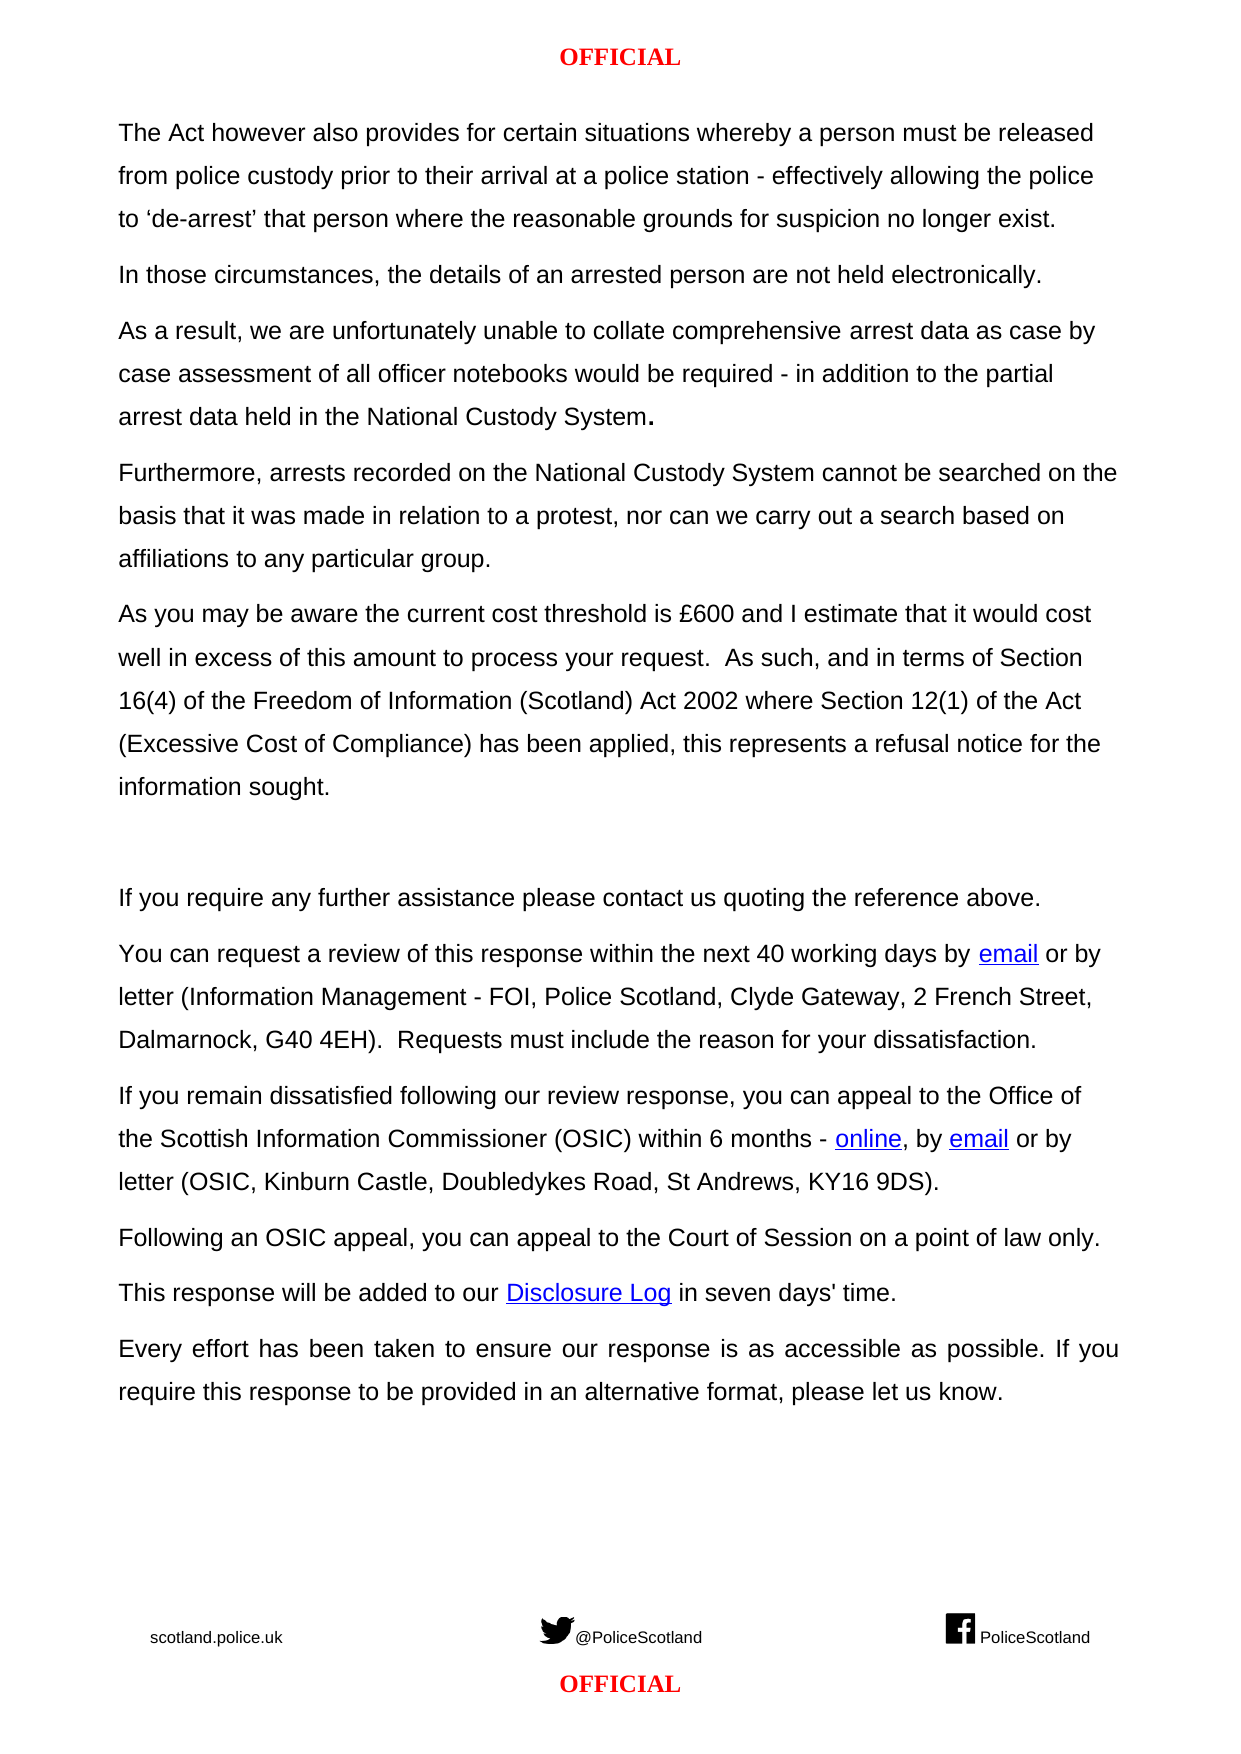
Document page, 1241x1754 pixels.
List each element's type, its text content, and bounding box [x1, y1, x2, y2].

text Following an OSIC appeal, you can appeal to the Court of Session on a point of law only. [118, 1222, 1122, 1251]
text If you require any further assistance please contact us quoting the reference above. [118, 883, 1122, 912]
text You can request a review of this response within the next 40 working days by email or by letter (Information Management - FOI, Police Scotland, Clyde Gateway, 2 French Street, Dalmarnock, G40 4EH). Requests must include the reason for your dissatisfaction. [118, 939, 1122, 1054]
text As you may be aware the current cost threshold is £600 and I estimate that it would cost well in excess of this amount to process your request. As such, and in terms of Section 16(4) of the Freedom of Information (Scotland) Act 2002 where Section 12(1) of the Act (Excessive Cost of Compliance) has been applied, this represents a refusal notice for the information sought. [118, 599, 1122, 801]
text This response will be added to our Disclosure Log in seven days' time. [118, 1278, 1122, 1307]
text As a result, we are unfortunately unable to collate comprehensive arrest data as case by case assessment of all officer notebooks would be required - in addition to the partial arrest data held in the National Custody System. [118, 316, 1122, 431]
text Every effort has been taken to ensure our response is as accessible as possible. If you require this response to be provided in an alternative format, please let us know. [118, 1334, 1122, 1406]
text In those circumstances, the details of an arrested person are not held electronically. [118, 260, 1122, 289]
picture [945, 1613, 976, 1644]
text If you remain dissatisfied following our review response, you can appeal to the Office of the Scottish Information Commissioner (OSIC) within 6 months - online, by email or by letter (OSIC, Kinburn Castle, Doubledykes Road, St Andrews, KY16 9DS). [118, 1081, 1122, 1196]
text Furthermore, arrests recorded on the National Custody System cannot be searched on the basis that it was made in relation to a protest, nor can we carry out a search based on affiliations to any particular group. [118, 457, 1122, 572]
text The Act however also provides for certain situations whereby a person must be released from police custody prior to their arrival at a police station - effectively allowing the police to ‘de-arrest’ that person where the reasonable grounds for suspicion no longer exist. [118, 118, 1122, 233]
picture [538, 1617, 575, 1644]
